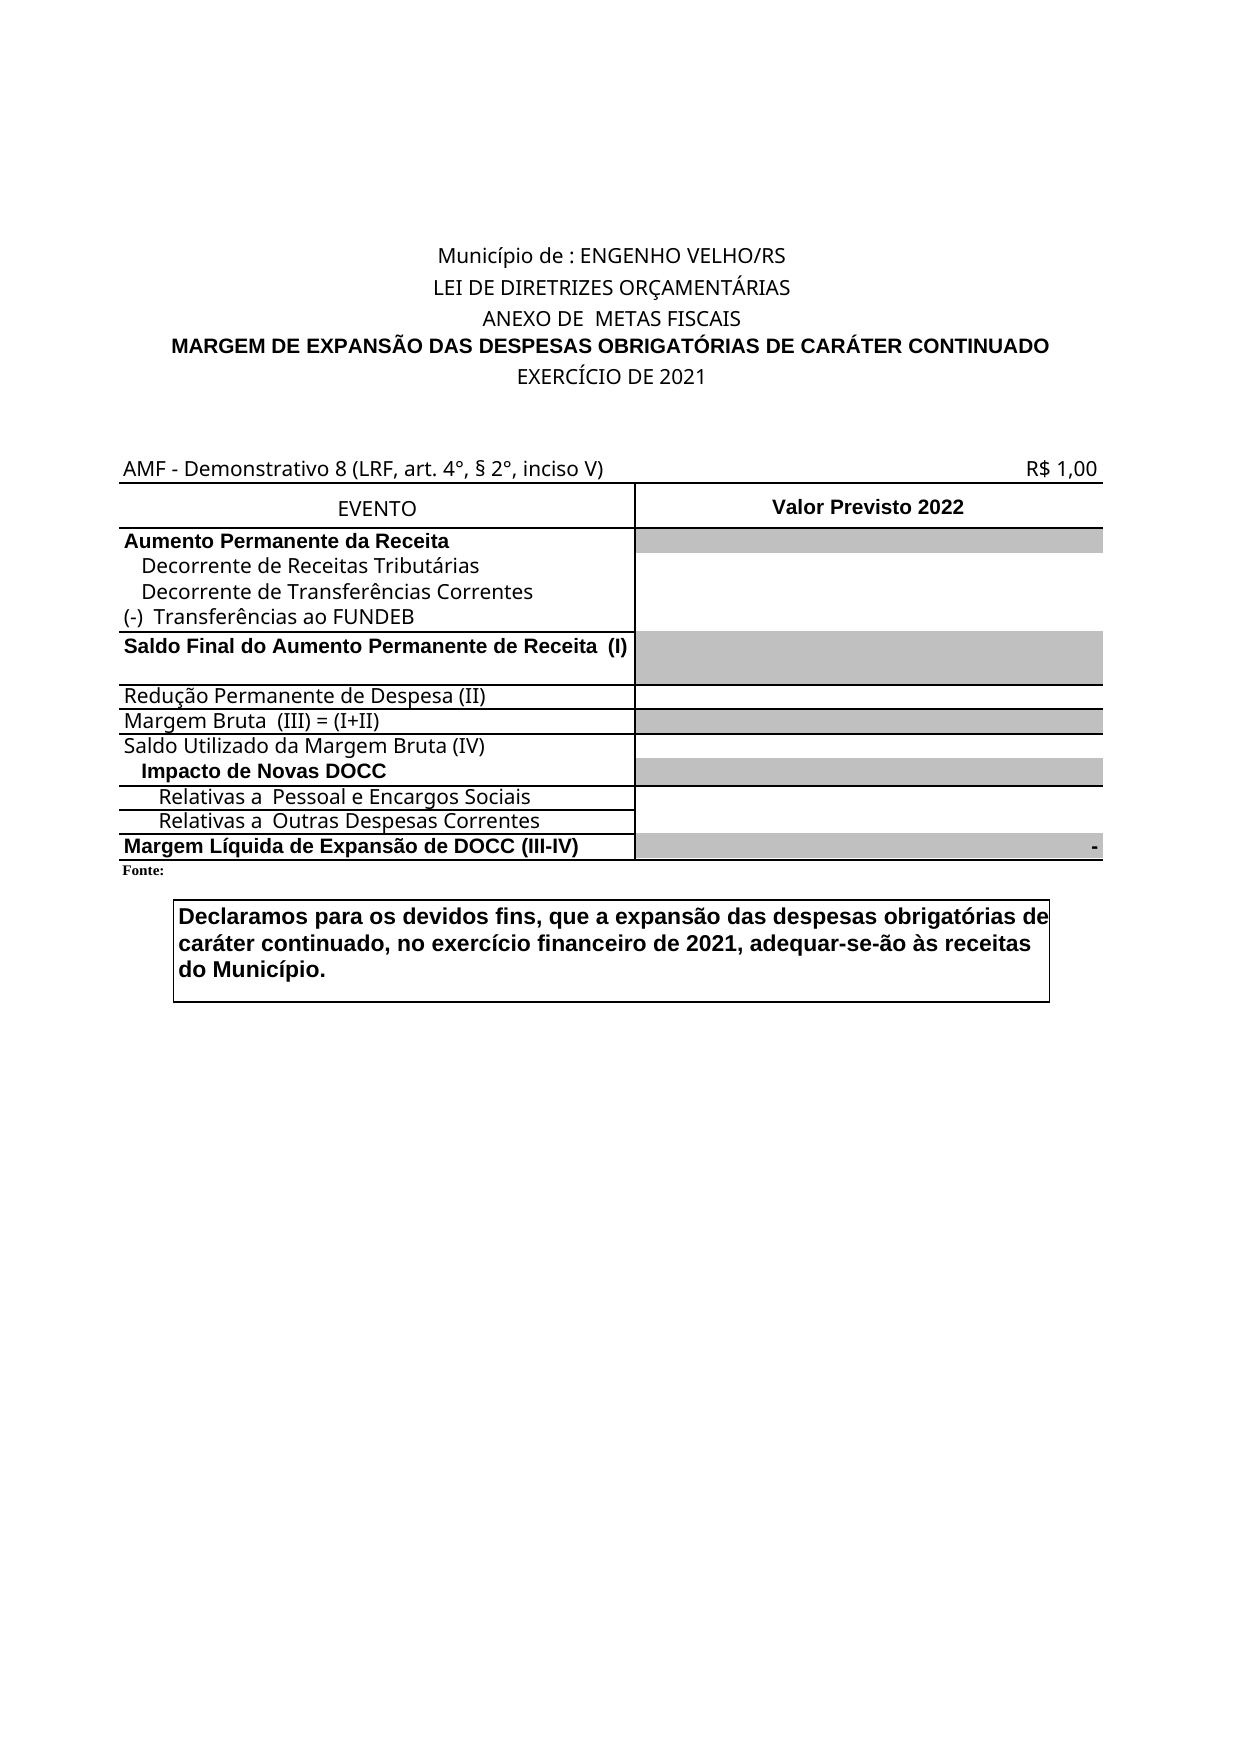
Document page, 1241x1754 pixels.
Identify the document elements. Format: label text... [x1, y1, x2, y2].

text Fonte: [122, 861, 1178, 878]
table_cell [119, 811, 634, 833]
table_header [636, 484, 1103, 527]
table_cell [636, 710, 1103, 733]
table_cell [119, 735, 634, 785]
subtitle EXERCÍCIO DE 2021 [64, 362, 1159, 391]
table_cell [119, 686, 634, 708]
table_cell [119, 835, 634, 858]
text MARGEM DE EXPANSÃO DAS DESPESAS OBRIGATÓRIAS DE CARÁTER CONTINUADO [171, 335, 1178, 359]
subtitle Município de : ENGENHO VELHO/RS LEI DE DIRETRIZES ORÇAMENTÁRIAS ANEXO DE METAS FISCAIS [421, 241, 803, 332]
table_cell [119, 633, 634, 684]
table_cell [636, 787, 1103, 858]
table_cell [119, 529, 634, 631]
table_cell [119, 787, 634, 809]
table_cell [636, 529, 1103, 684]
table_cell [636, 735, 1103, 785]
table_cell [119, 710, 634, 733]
text AMF - Demonstrativo 8 (LRF, art. 4°, § 2°, inciso V) R$ 1,00 [123, 454, 1178, 482]
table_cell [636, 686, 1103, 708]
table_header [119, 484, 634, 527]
